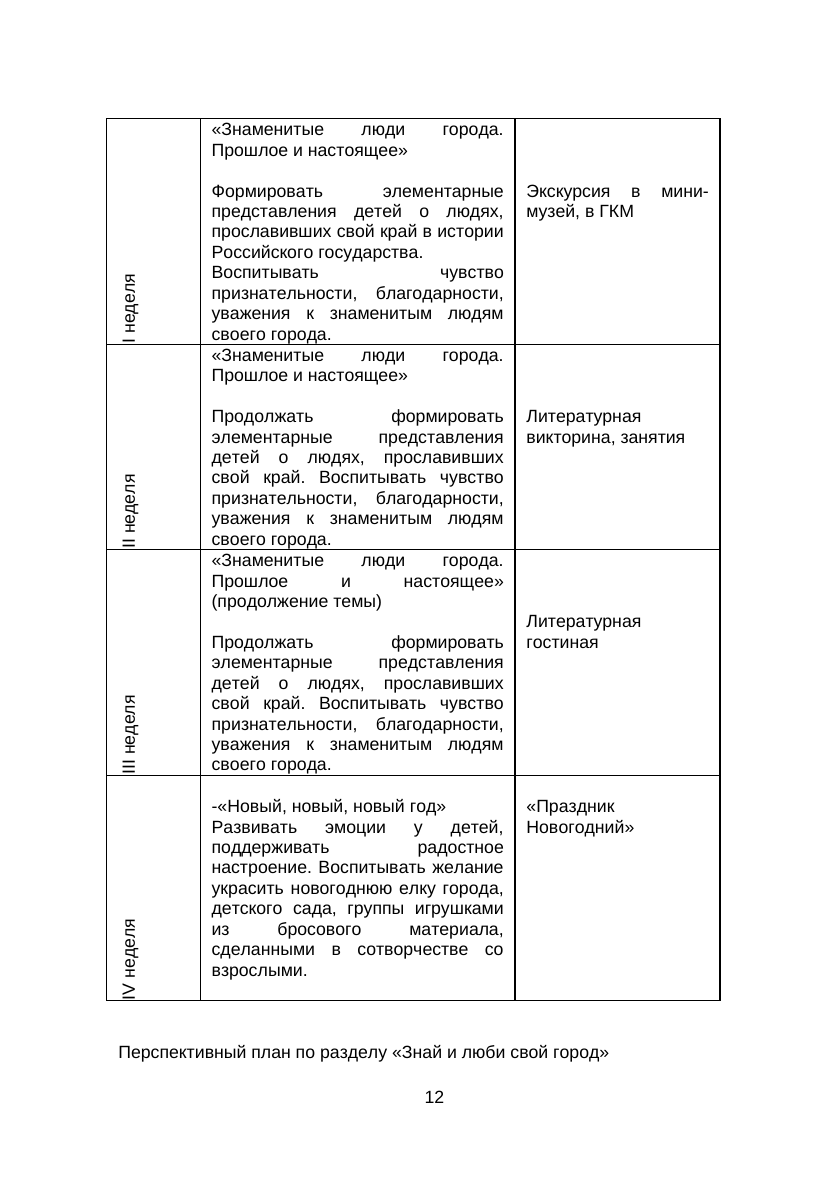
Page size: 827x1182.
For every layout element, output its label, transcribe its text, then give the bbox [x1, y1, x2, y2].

table_cell -«Новый, новый, новый год» Развивать эмоции у детей, поддерживать радостное настроение. Воспитывать желание украсить новогоднюю елку города, детского сада, группы игрушками из бросового материала, сделанными в сотворчестве со взрослыми. [201, 776, 514, 1000]
table_cell III неделя [107, 550, 200, 774]
table_cell Экскурсия в мини-музей, в ГКМ [516, 119, 719, 344]
table_cell I неделя [107, 119, 200, 344]
table_cell «Знаменитые люди города. Прошлое и настоящее» Формировать элементарные представления детей о людях, прославивших свой край в истории Российского государства. Воспитывать чувство признательности, благодарности, уважения к знаменитым людям своего города. [201, 119, 514, 344]
table_cell Литературная викторина, занятия [516, 345, 719, 549]
table_cell Литературная гостиная [516, 550, 719, 774]
table_cell «Праздник Новогодний» [516, 776, 719, 1000]
table_cell «Знаменитые люди города. Прошлое и настоящее» Продолжать формировать элементарные представления детей о людях, прославивших свой край. Воспитывать чувство признательности, благодарности, уважения к знаменитым людям своего города. [201, 345, 514, 549]
text Перспективный план по разделу «Знай и люби свой город» [118, 1042, 709, 1062]
table_cell IV неделя [107, 776, 200, 1000]
table_cell II неделя [107, 345, 200, 549]
table_cell «Знаменитые люди города. Прошлое и настоящее» (продолжение темы) Продолжать формировать элементарные представления детей о людях, прославивших свой край. Воспитывать чувство признательности, благодарности, уважения к знаменитым людям своего города. [201, 550, 514, 774]
